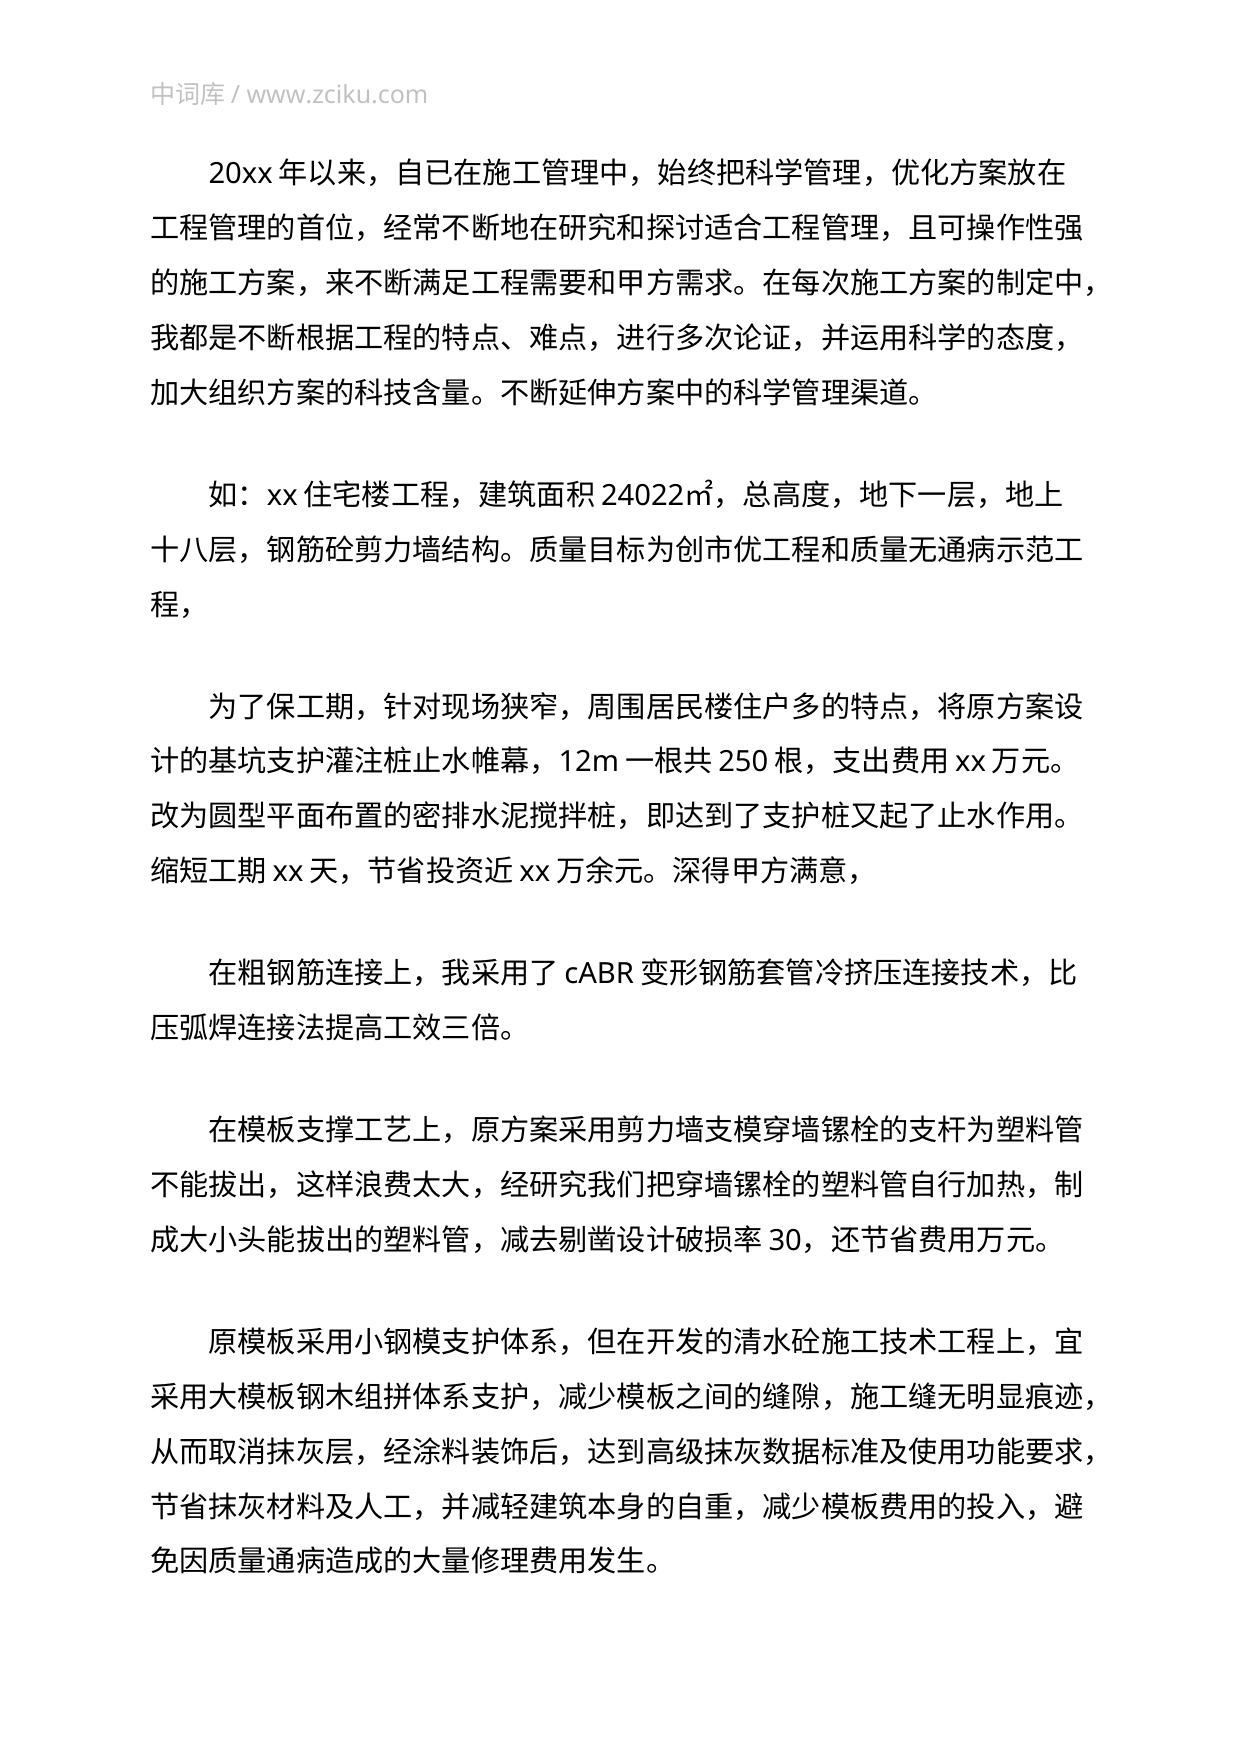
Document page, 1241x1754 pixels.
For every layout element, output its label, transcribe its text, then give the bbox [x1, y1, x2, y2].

text 原模板采用小钢模支护体系，但在开发的清水砼施工技术工程上，宜采用大模板钢木组拼体系支护，减少模板之间的缝隙，施工缝无明显痕迹，从而取消抹灰层，经涂料装饰后，达到高级抹灰数据标准及使用功能要求，节省抹灰材料及人工，并减轻建筑本身的自重，减少模板费用的投入，避免因质量通病造成的大量修理费用发生。 [150, 1318, 1090, 1580]
text 在粗钢筋连接上，我采用了cABR变形钢筋套管冷挤压连接技术，比压弧焊连接法提高工效三倍。 [150, 950, 1090, 1047]
text 20xx年以来，自已在施工管理中，始终把科学管理，优化方案放在工程管理的首位，经常不断地在研究和探讨适合工程管理，且可操作性强的施工方案，来不断满足工程需要和甲方需求。在每次施工方案的制定中，我都是不断根据工程的特点、难点，进行多次论证，并运用科学的态度，加大组织方案的科技含量。不断延伸方案中的科学管理渠道。 [150, 150, 1090, 412]
text 为了保工期，针对现场狭窄，周围居民楼住户多的特点，将原方案设计的基坑支护灌注桩止水帷幕，12m一根共250根，支出费用xx万元。改为圆型平面布置的密排水泥搅拌桩，即达到了支护桩又起了止水作用。缩短工期xx天，节省投资近xx万余元。深得甲方满意， [150, 683, 1090, 890]
text 在模板支撑工艺上，原方案采用剪力墙支模穿墙镙栓的支杆为塑料管不能拔出，这样浪费太大，经研究我们把穿墙镙栓的塑料管自行加热，制成大小头能拔出的塑料管，减去剔凿设计破损率30，还节省费用万元。 [150, 1107, 1090, 1259]
text 如：xx住宅楼工程，建筑面积24022㎡，总高度，地下一层，地上十八层，钢筋砼剪力墙结构。质量目标为创市优工程和质量无通病示范工程， [150, 471, 1090, 624]
